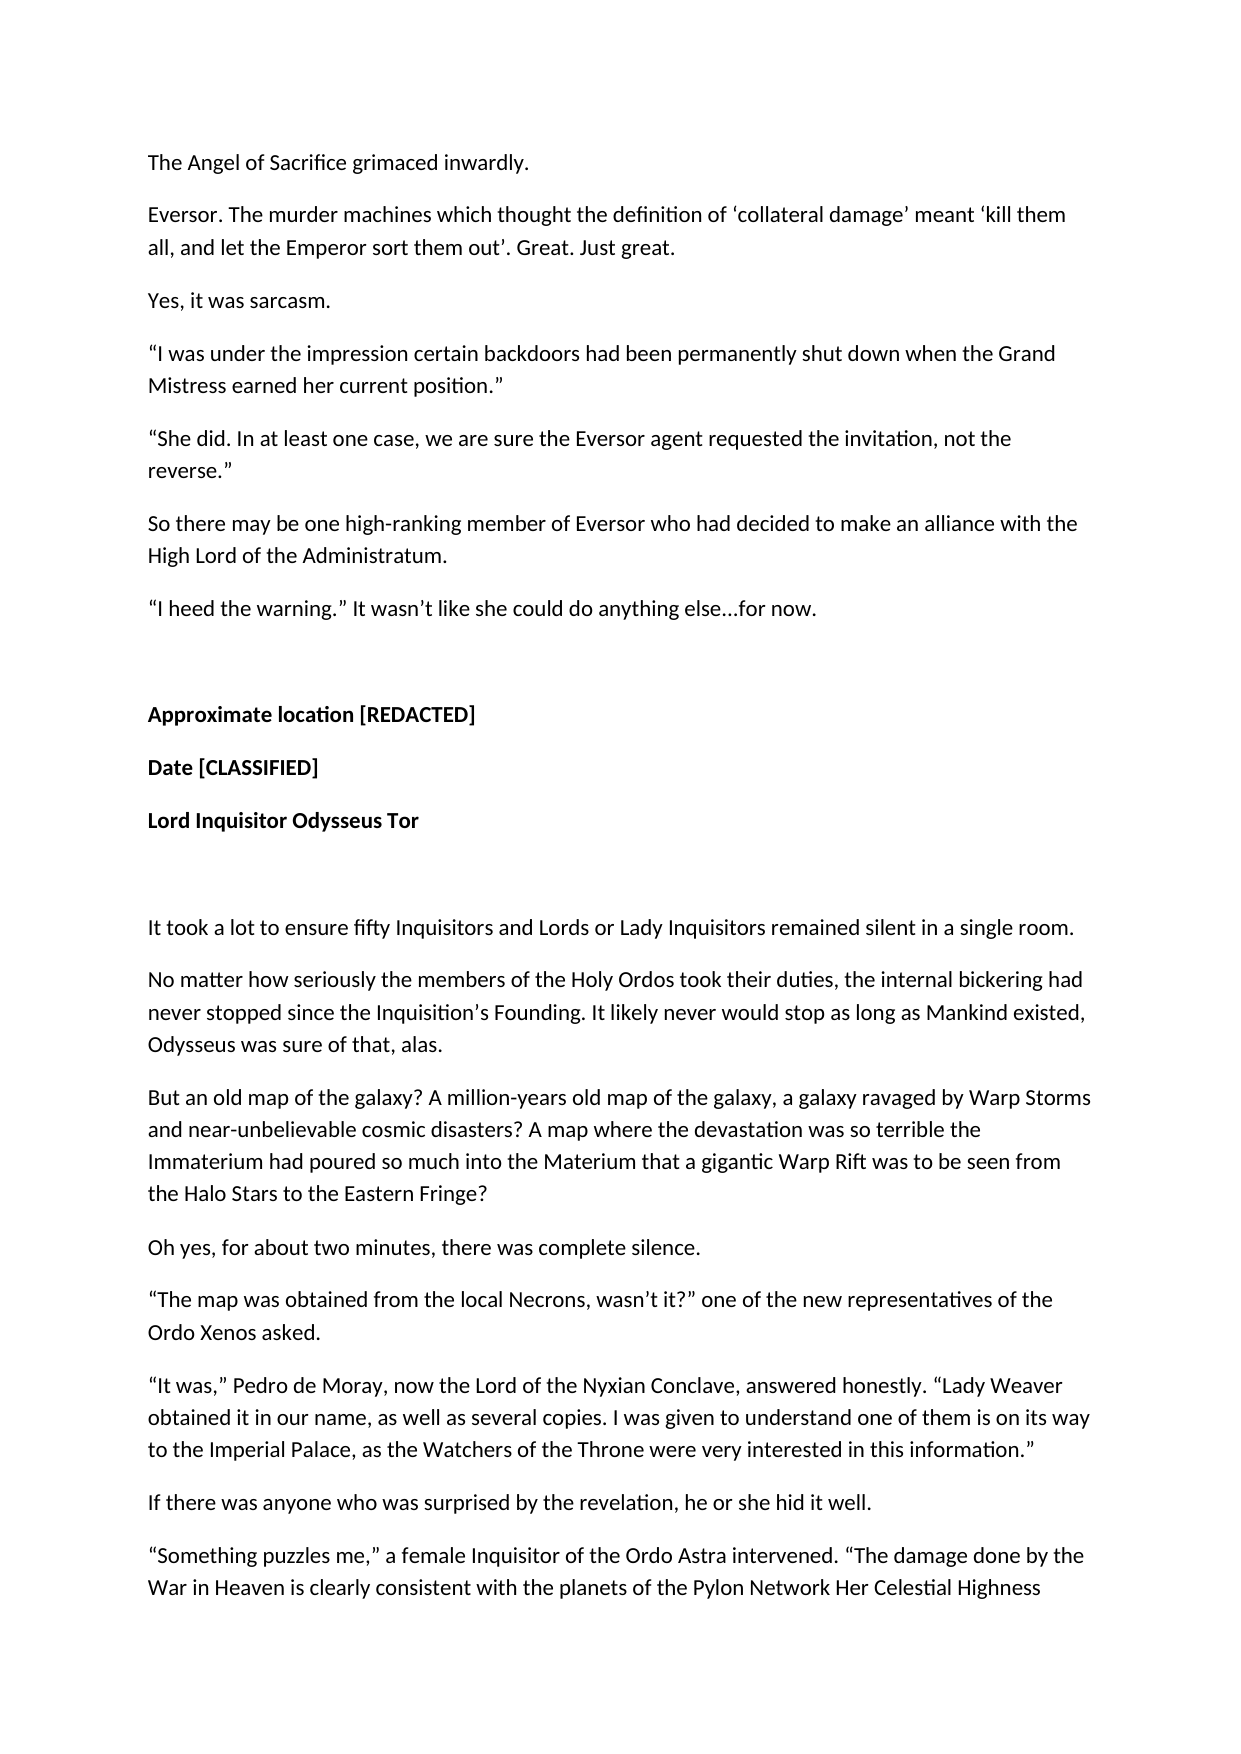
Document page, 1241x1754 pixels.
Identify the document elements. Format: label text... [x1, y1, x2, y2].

text Date [CLASSIFIED] [148, 753, 1093, 782]
text If there was anyone who was surprised by the revelation, he or she hid it well. [148, 1488, 1093, 1516]
text But an old map of the galaxy? A million-years old map of the galaxy, a galaxy ravaged by Warp Storms and near-unbelievable cosmic disasters? A map where the devastation was so terrible the Immaterium had poured so much into the Materium that a gigantic Warp Rift was to be seen from the Halo Stars to the Eastern Fringe? [148, 1083, 1093, 1208]
text Yes, it was sarcasm. [148, 286, 1093, 314]
text The Angel of Sacrifice grimaced inwardly. [148, 148, 1093, 176]
text Approximate location [REDACTED] [148, 701, 1093, 728]
text Oh yes, for about two minutes, there was complete silence. [148, 1233, 1093, 1261]
text Eversor. The murder machines which thought the definition of ‘collateral damage’ meant ‘kill them all, and let the Emperor sort them out’. Great. Just great. [148, 201, 1093, 261]
text No matter how seriously the members of the Holy Ordos took their duties, the internal bickering had never stopped since the Inquisition’s Founding. It likely never would stop as long as Mankind existed, Odysseus was sure of that, alas. [148, 966, 1093, 1058]
text “It was,” Pedro de Moray, now the Lord of the Nyxian Conclave, answered honestly. “Lady Weaver obtained it in our name, as well as several copies. I was given to understand one of them is on its way to the Imperial Palace, as the Watchers of the Throne were very interested in this information.” [148, 1371, 1093, 1463]
text “I heed the warning.” It wasn’t like she could do anything else...for now. [148, 594, 1093, 622]
text So there may be one high-ranking member of Eversor who had decided to make an alliance with the High Lord of the Administratum. [148, 509, 1093, 569]
text It took a lot to ensure fifty Inquisitors and Lords or Lady Inquisitors remained silent in a single room. [148, 913, 1093, 941]
text “I was under the impression certain backdoors had been permanently shut down when the Grand Mistress earned her current position.” [148, 339, 1093, 399]
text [148, 1541, 1093, 1601]
text “The map was obtained from the local Necrons, wasn’t it?” one of the new representatives of the Ordo Xenos asked. [148, 1286, 1093, 1346]
text Lord Inquisitor Odysseus Tor [148, 807, 1093, 834]
text “She did. In at least one case, we are sure the Eversor agent requested the invitation, not the reverse.” [148, 424, 1093, 484]
